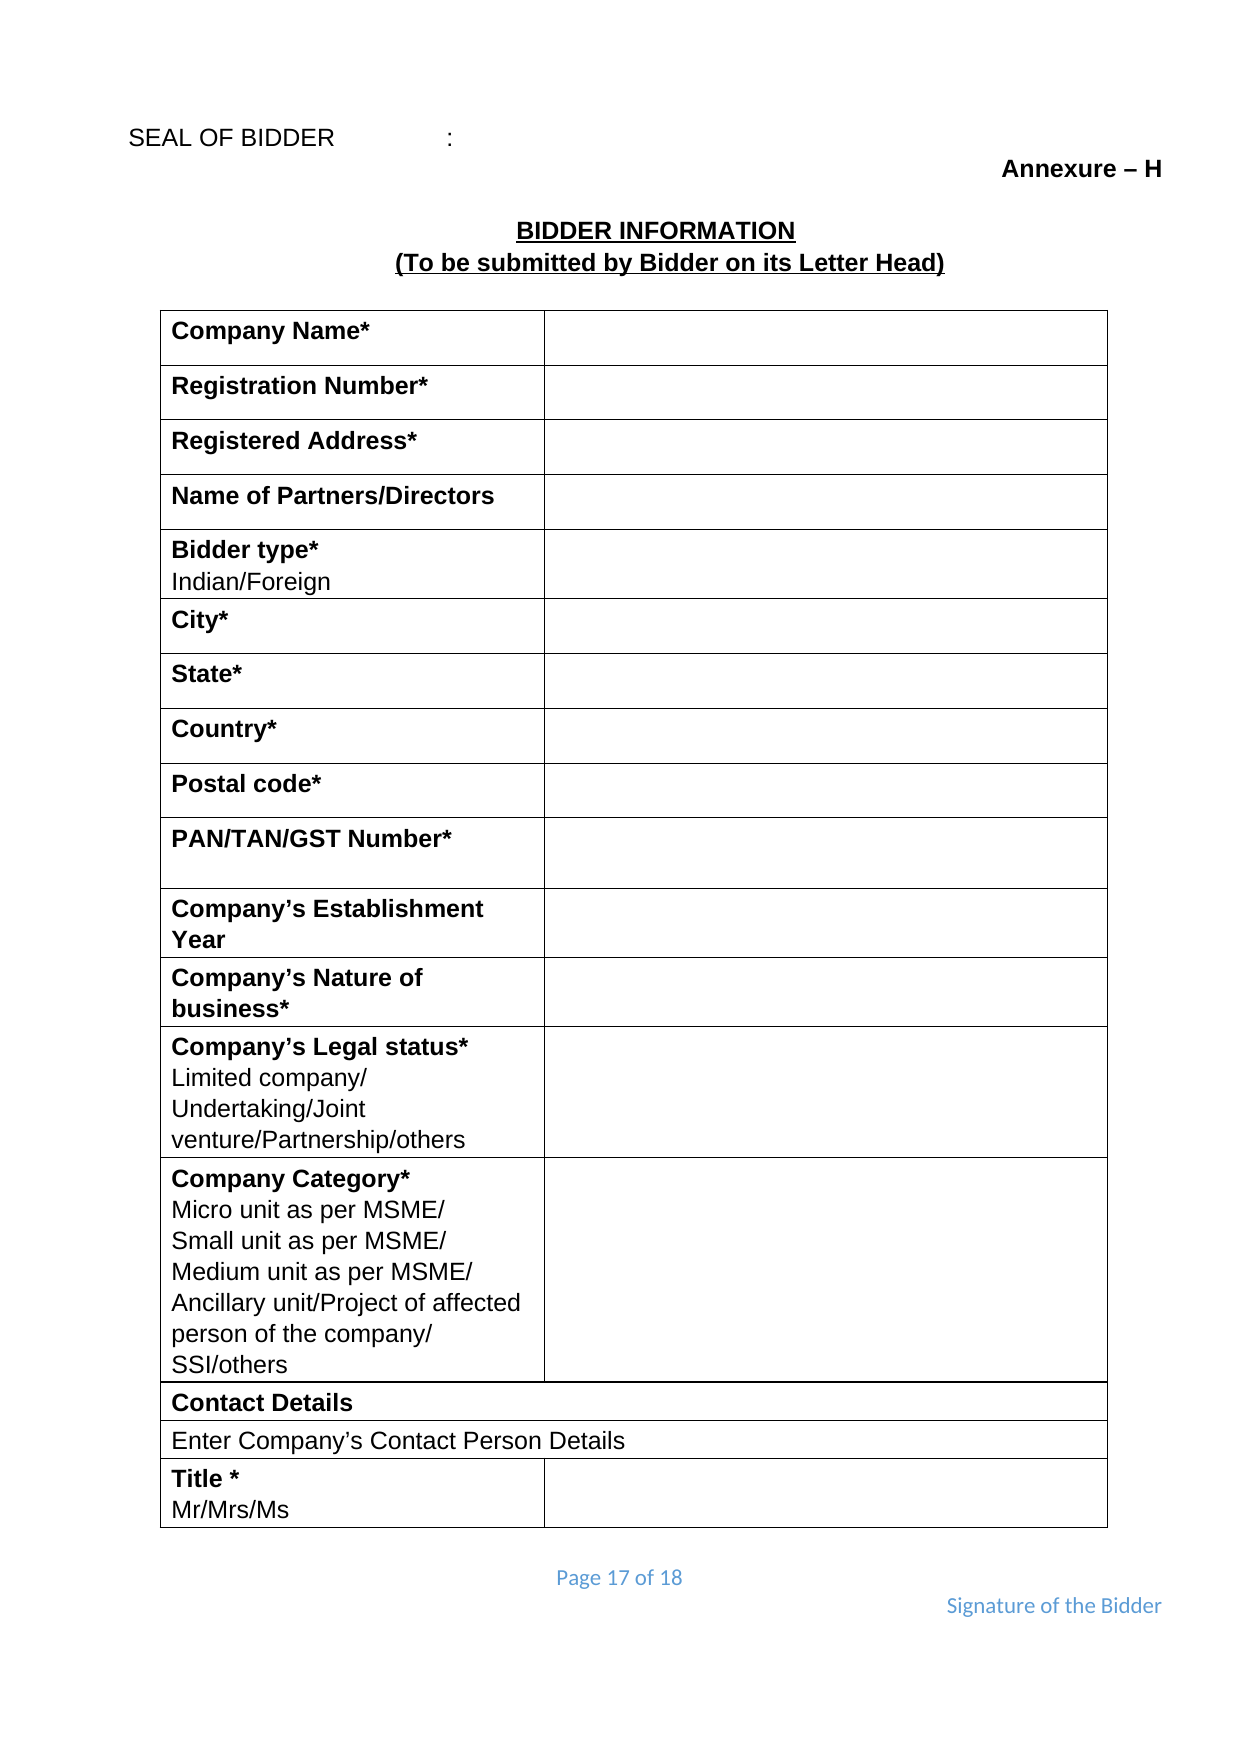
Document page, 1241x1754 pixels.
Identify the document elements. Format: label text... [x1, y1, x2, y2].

table_cell Name of Partners/Directors [161, 475, 544, 529]
table_cell State* [161, 654, 544, 708]
table_cell Registration Number* [161, 366, 544, 419]
table_cell Company’s Establishment Year [161, 889, 544, 957]
table_cell Contact Details [161, 1383, 1107, 1419]
table_cell [545, 709, 1107, 762]
table_cell City* [161, 599, 544, 653]
table_cell [545, 475, 1107, 529]
table_cell [545, 1158, 1107, 1381]
text (To be submitted by Bidder on its Letter Head) [395, 248, 1162, 277]
table_cell Country* [161, 709, 544, 762]
table_cell [545, 654, 1107, 708]
table_cell Company’s Nature of business* [161, 958, 544, 1026]
table_cell [545, 889, 1107, 957]
table_cell [545, 1459, 1107, 1527]
table_cell Bidder type* Indian/Foreign [161, 530, 544, 598]
table_cell PAN/TAN/GST Number* [161, 818, 544, 887]
table_cell [545, 599, 1107, 653]
table_cell [545, 764, 1107, 817]
table_cell Company Category* Micro unit as per MSME/ Small unit as per MSME/ Medium unit as per MSME/ Ancillary unit/Project of affected person of the company/ SSI/others [161, 1158, 544, 1381]
table_cell Enter Company’s Contact Person Details [161, 1421, 1107, 1458]
table_cell [545, 530, 1107, 598]
text SEAL OF BIDDER : [76, 123, 1162, 151]
table_cell [545, 818, 1107, 887]
table_cell Postal code* [161, 764, 544, 817]
table_header Company Name* [161, 311, 544, 364]
table_cell Registered Address* [161, 420, 544, 474]
table_cell Company’s Legal status* Limited company/ Undertaking/Joint venture/Partnership/others [161, 1027, 544, 1157]
table_cell Title * Mr/Mrs/Ms [161, 1459, 544, 1527]
table_cell [545, 1027, 1107, 1157]
subtitle BIDDER INFORMATION [149, 216, 1162, 245]
table_header [545, 311, 1107, 364]
table_cell [545, 958, 1107, 1026]
table_cell [545, 366, 1107, 419]
text Annexure – H [149, 154, 1162, 182]
table_cell [545, 420, 1107, 474]
